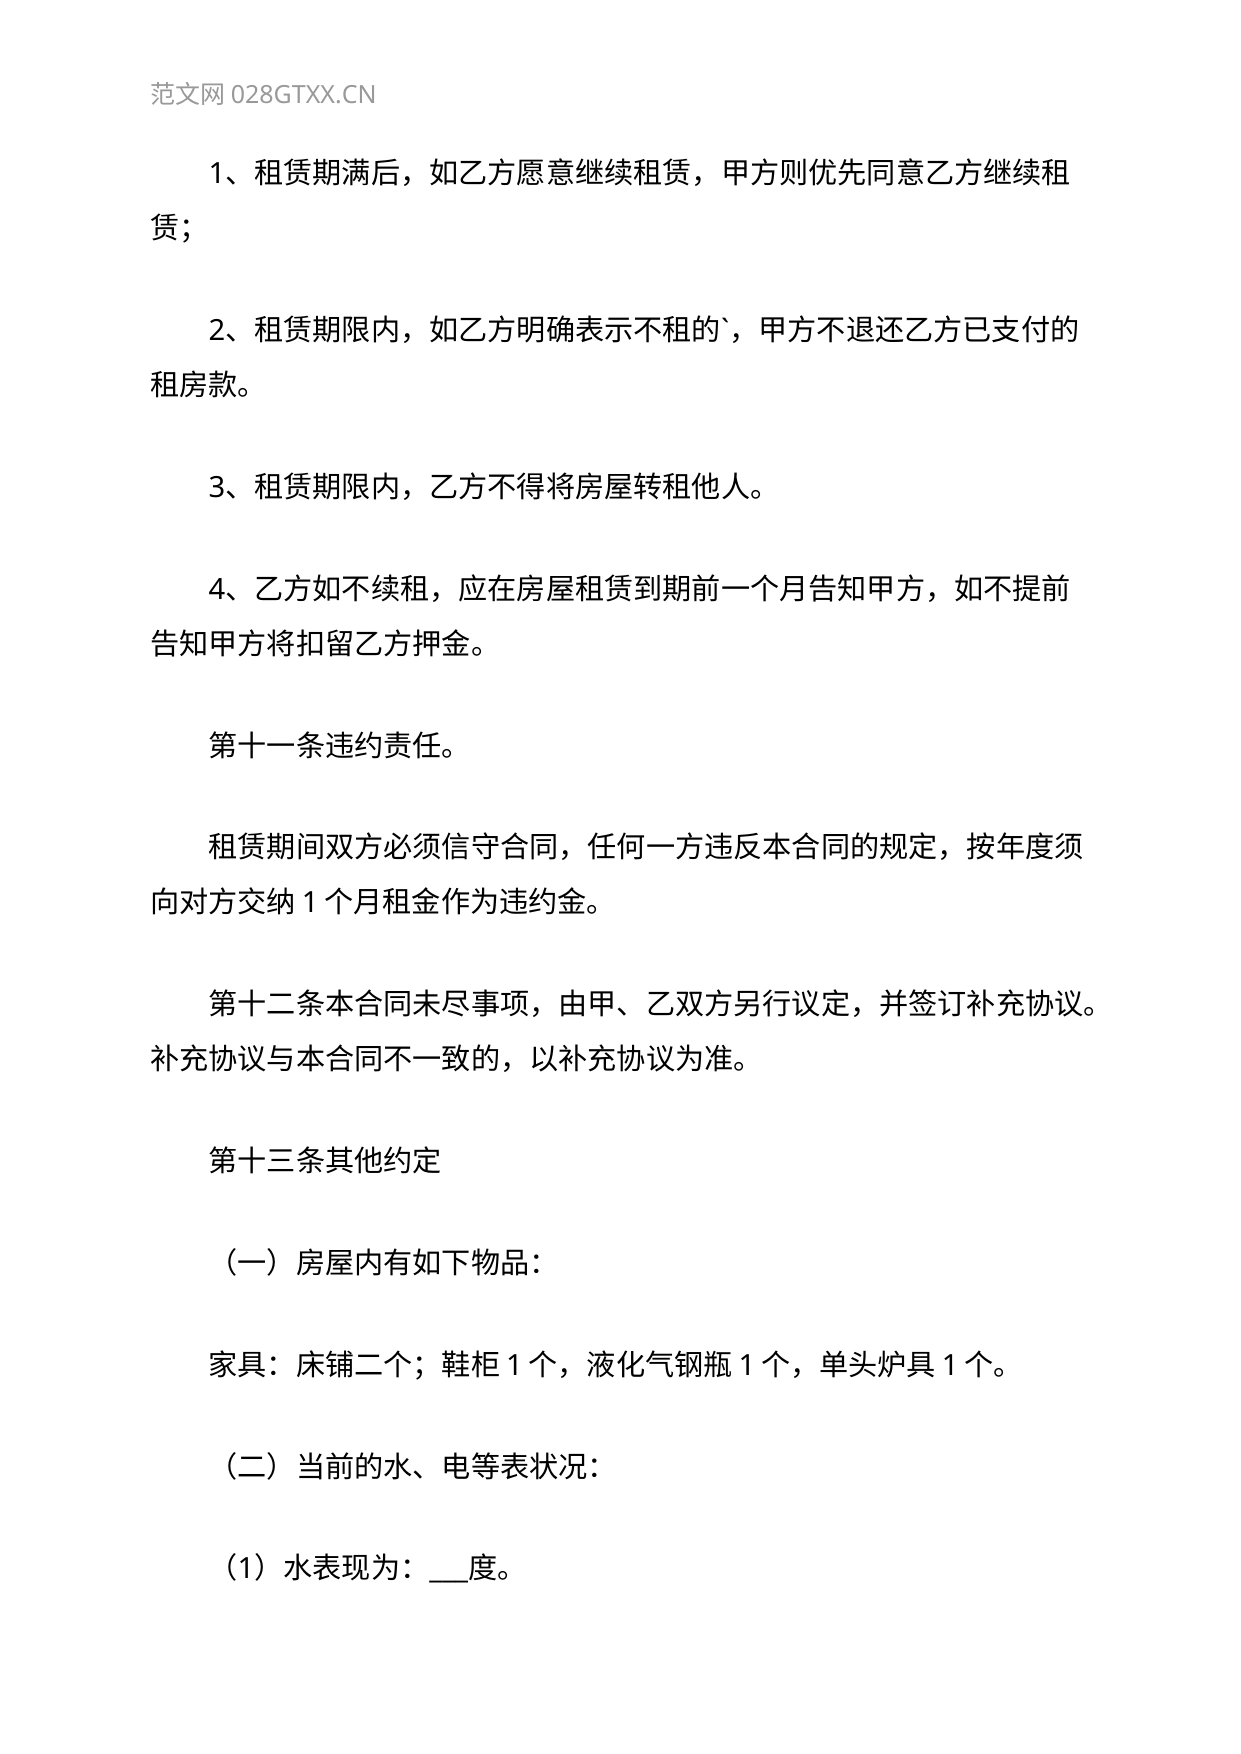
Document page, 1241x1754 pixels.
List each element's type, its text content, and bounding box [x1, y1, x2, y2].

text 4、乙方如不续租，应在房屋租赁到期前一个月告知甲方，如不提前告知甲方将扣留乙方押金。 [150, 566, 1090, 663]
text （1）水表现为：___度。 [150, 1545, 1090, 1587]
text （二）当前的水、电等表状况： [150, 1443, 1090, 1485]
text 租赁期间双方必须信守合同，任何一方违反本合同的规定，按年度须向对方交纳1个月租金作为违约金。 [150, 824, 1090, 921]
text 第十一条违约责任。 [150, 722, 1090, 764]
text 第十二条本合同未尽事项，由甲、乙双方另行议定，并签订补充协议。补充协议与本合同不一致的，以补充协议为准。 [150, 981, 1090, 1078]
text 3、租赁期限内，乙方不得将房屋转租他人。 [150, 463, 1090, 506]
text 2、租赁期限内，如乙方明确表示不租的`，甲方不退还乙方已支付的租房款。 [150, 307, 1090, 404]
text 家具：床铺二个；鞋柜1个，液化气钢瓶1个，单头炉具1个。 [150, 1341, 1090, 1383]
text （一）房屋内有如下物品： [150, 1239, 1090, 1282]
text 第十三条其他约定 [150, 1138, 1090, 1180]
text 1、租赁期满后，如乙方愿意继续租赁，甲方则优先同意乙方继续租赁； [150, 150, 1090, 247]
